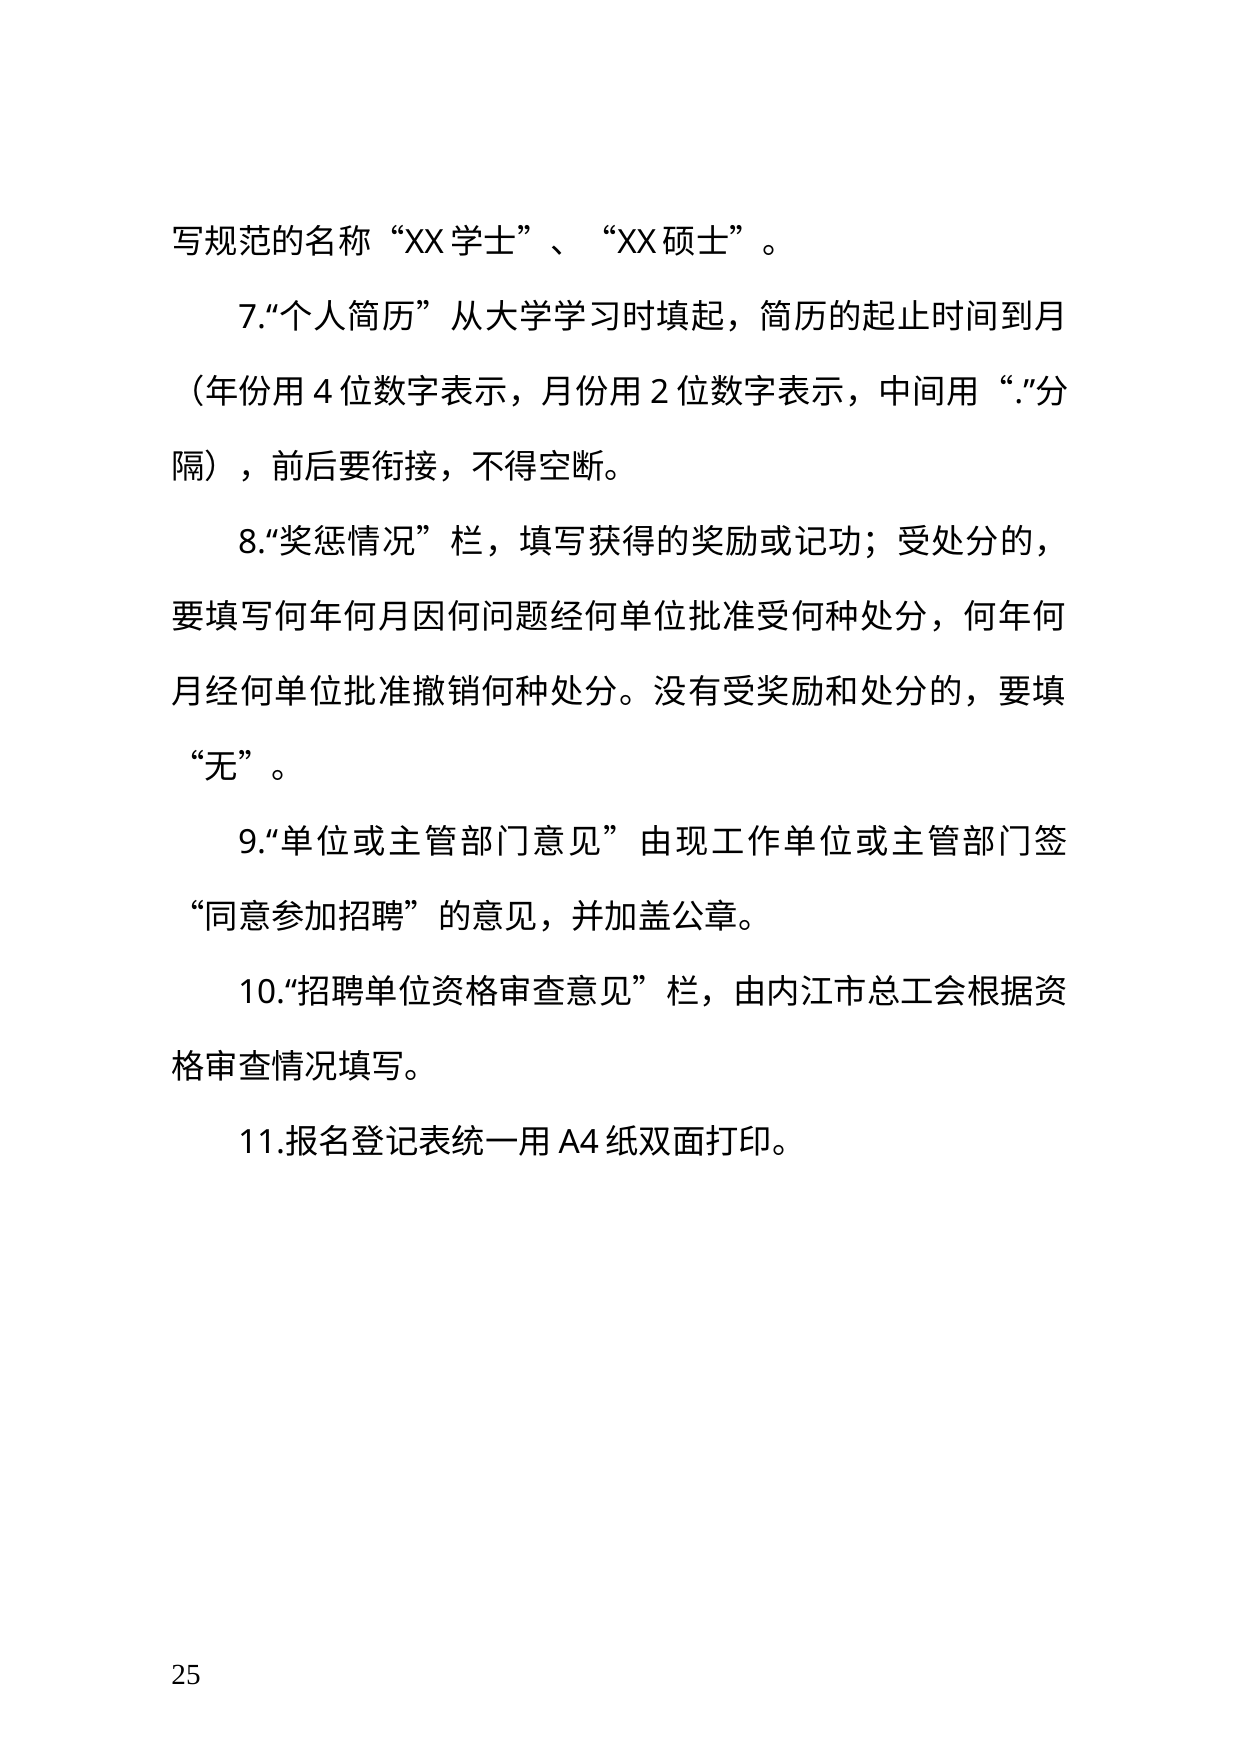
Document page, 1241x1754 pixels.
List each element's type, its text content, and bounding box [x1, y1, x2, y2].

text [171, 202, 1069, 277]
text 8.“奖惩情况”栏，填写获得的奖励或记功；受处分的，要填写何年何月因何问题经何单位批准受何种处分，何年何月经何单位批准撤销何种处分。没有受奖励和处分的，要填“无”。 [171, 502, 1069, 802]
text 11.报名登记表统一用A4纸双面打印。 [171, 1102, 1069, 1177]
text 9.“单位或主管部门意见”由现工作单位或主管部门签“同意参加招聘”的意见，并加盖公章。 [171, 802, 1069, 952]
text 7.“个人简历”从大学学习时填起，简历的起止时间到月（年份用4位数字表示，月份用2位数字表示，中间用“.”分隔），前后要衔接，不得空断。 [171, 277, 1069, 502]
text 10.“招聘单位资格审查意见”栏，由内江市总工会根据资格审查情况填写。 [171, 952, 1069, 1102]
